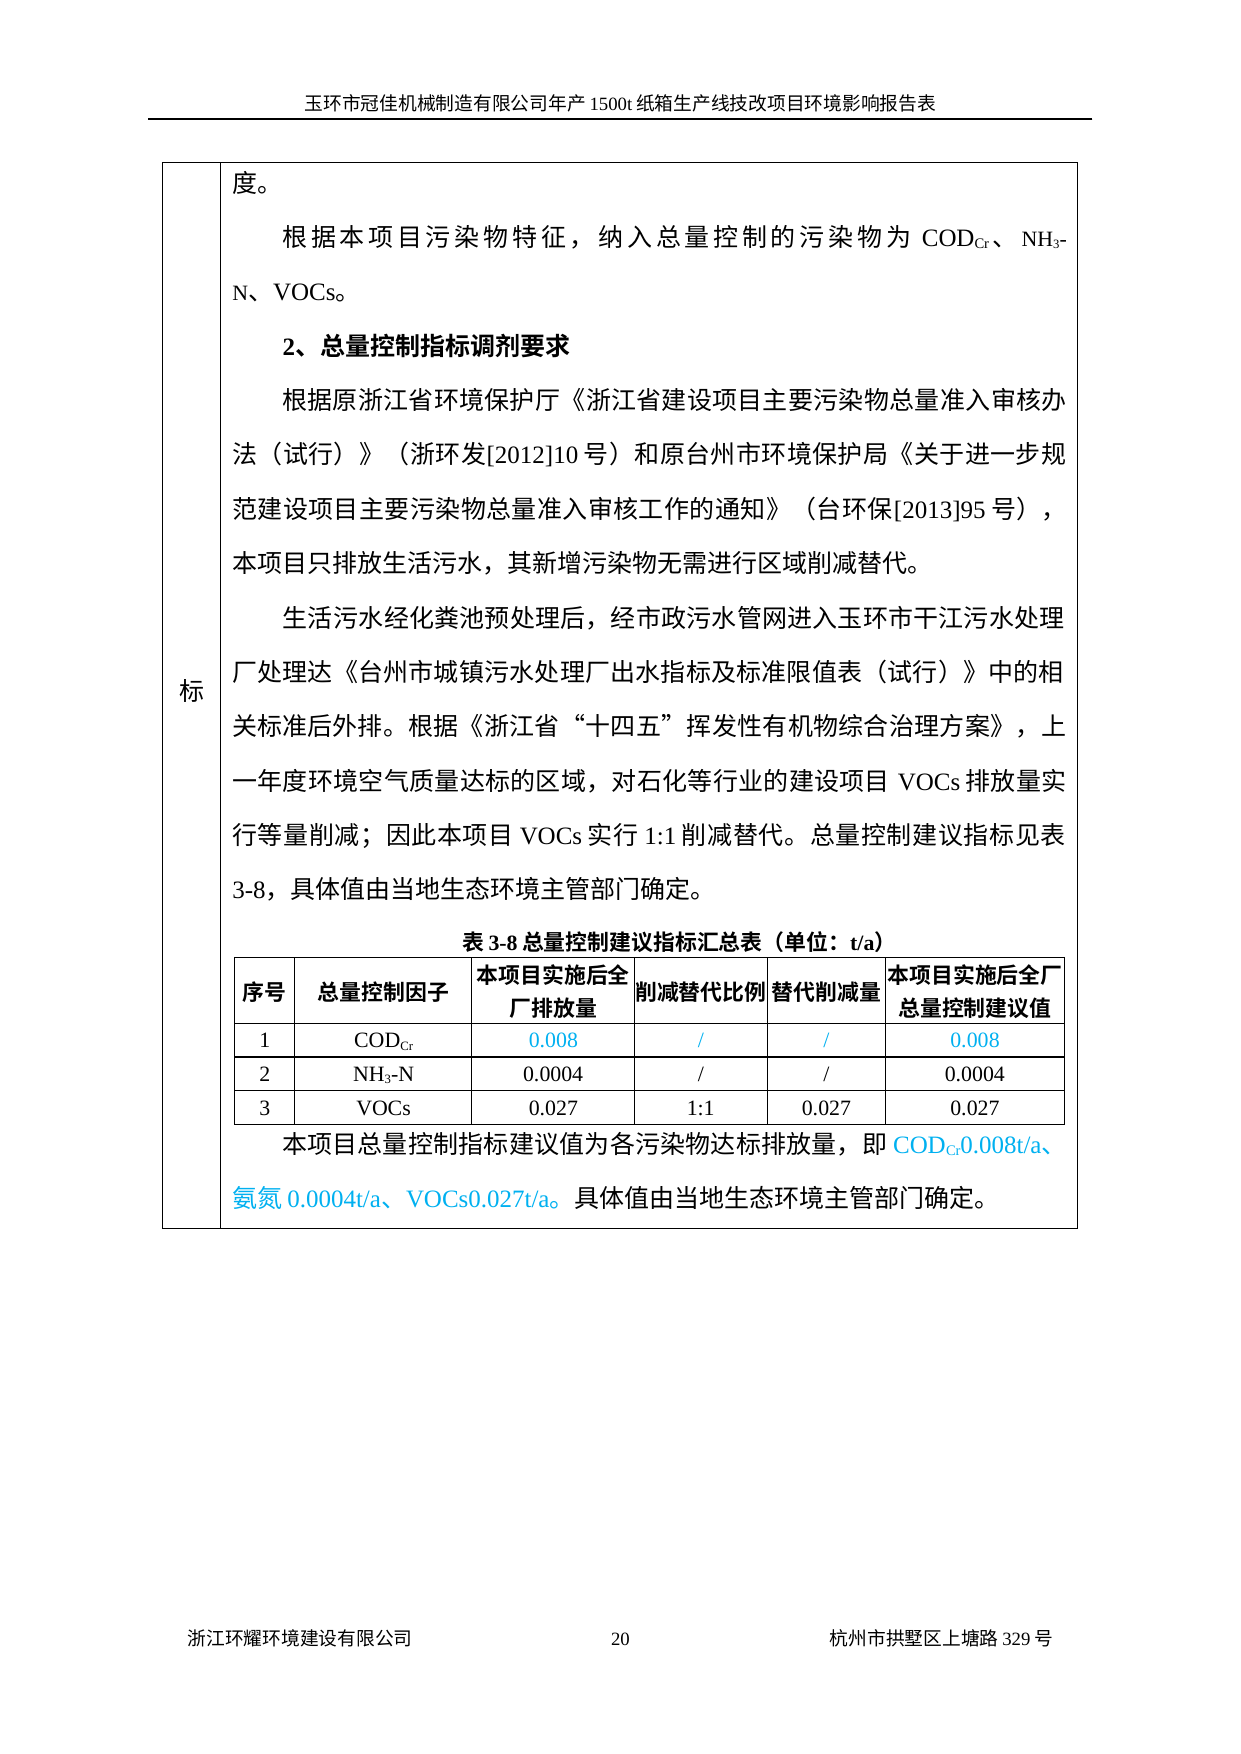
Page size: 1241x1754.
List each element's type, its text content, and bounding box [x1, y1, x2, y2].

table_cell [221, 163, 1077, 1228]
picture [948, 1145, 960, 1155]
table_cell 总量控制指标 [163, 163, 220, 1228]
